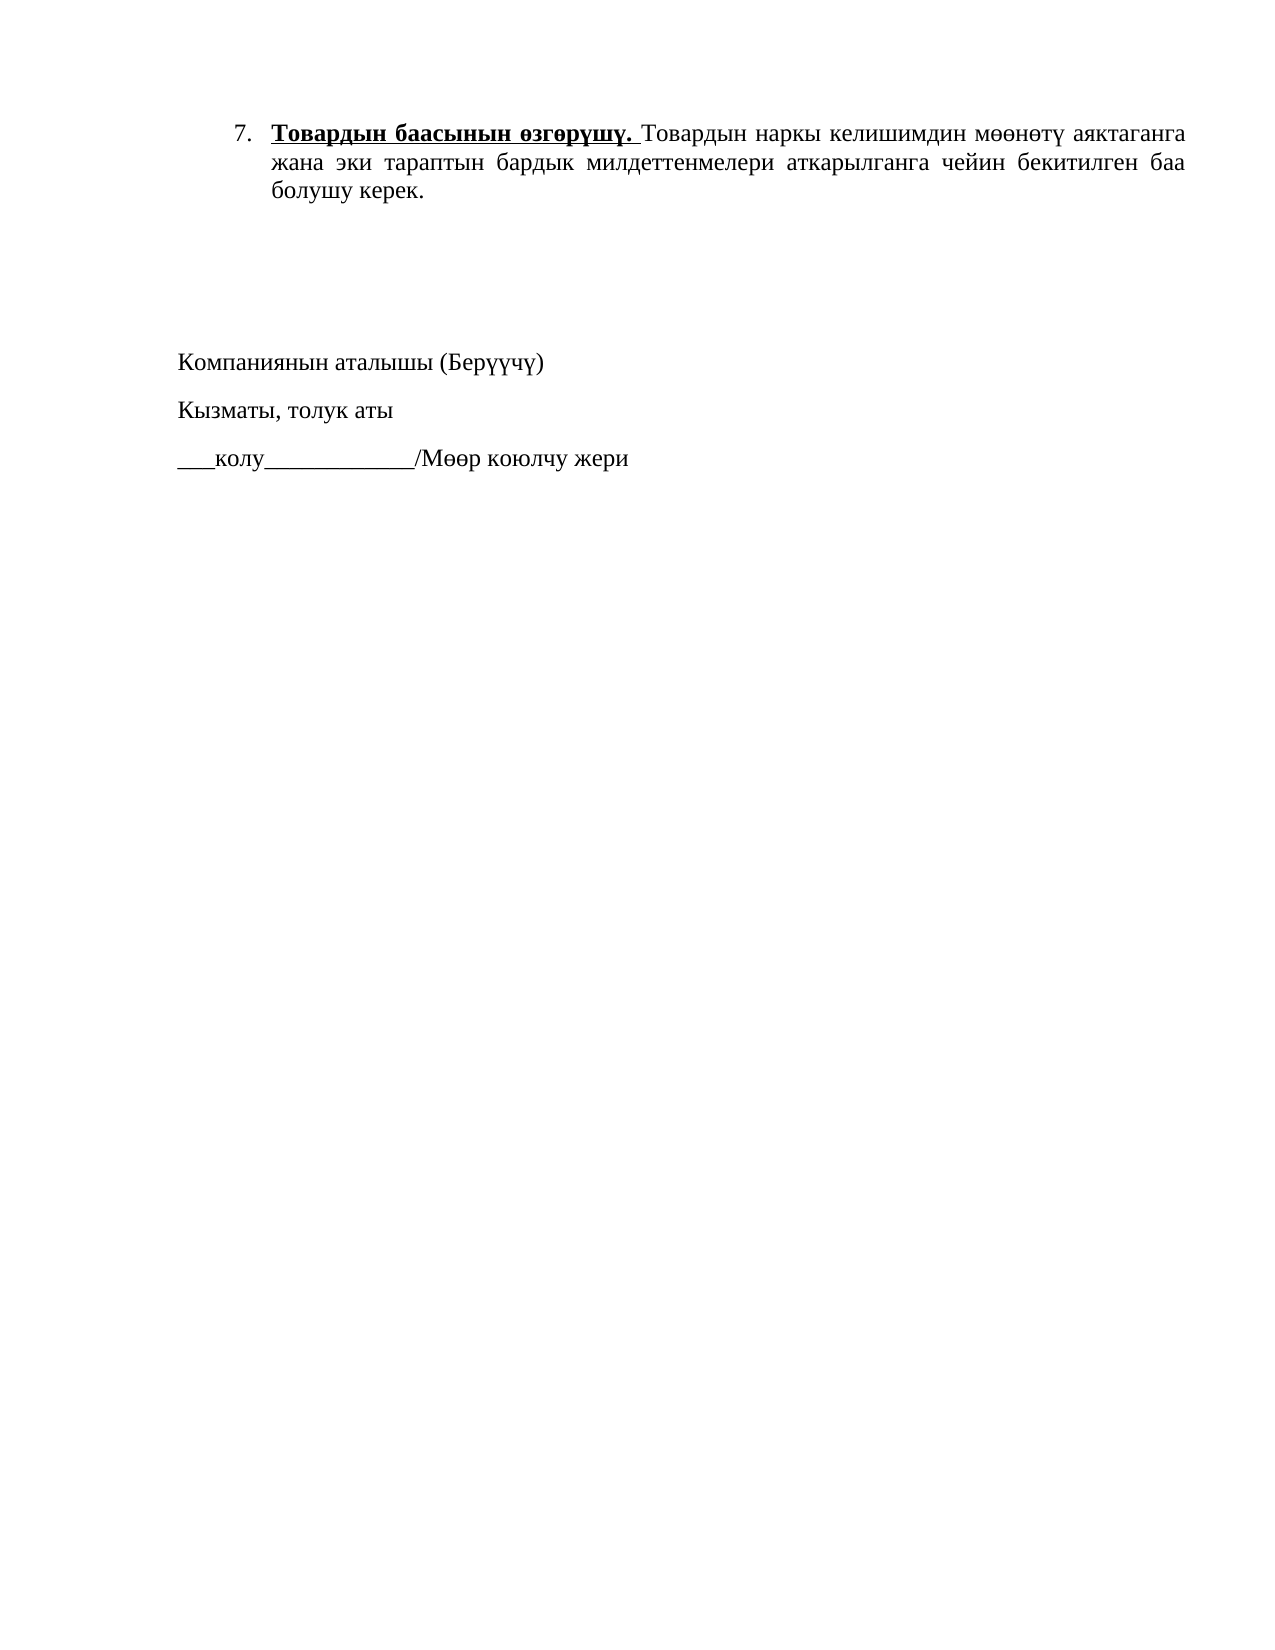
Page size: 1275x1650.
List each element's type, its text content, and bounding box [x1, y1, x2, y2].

text Компаниянын аталышы (Берүүчү) [177, 347, 1186, 376]
text ___колу____________/Мөөр коюлчу жери [177, 443, 1186, 472]
list Товардын баасынын өзгөрүшү. Товардын наркы келишимдин мөөнөтү аяктаганга жана эки тараптын бардык милдеттенмелери аткарылганга чейин бекитилген баа болушу керек. [233, 118, 1186, 204]
text Кызматы, толук аты [177, 395, 1186, 424]
